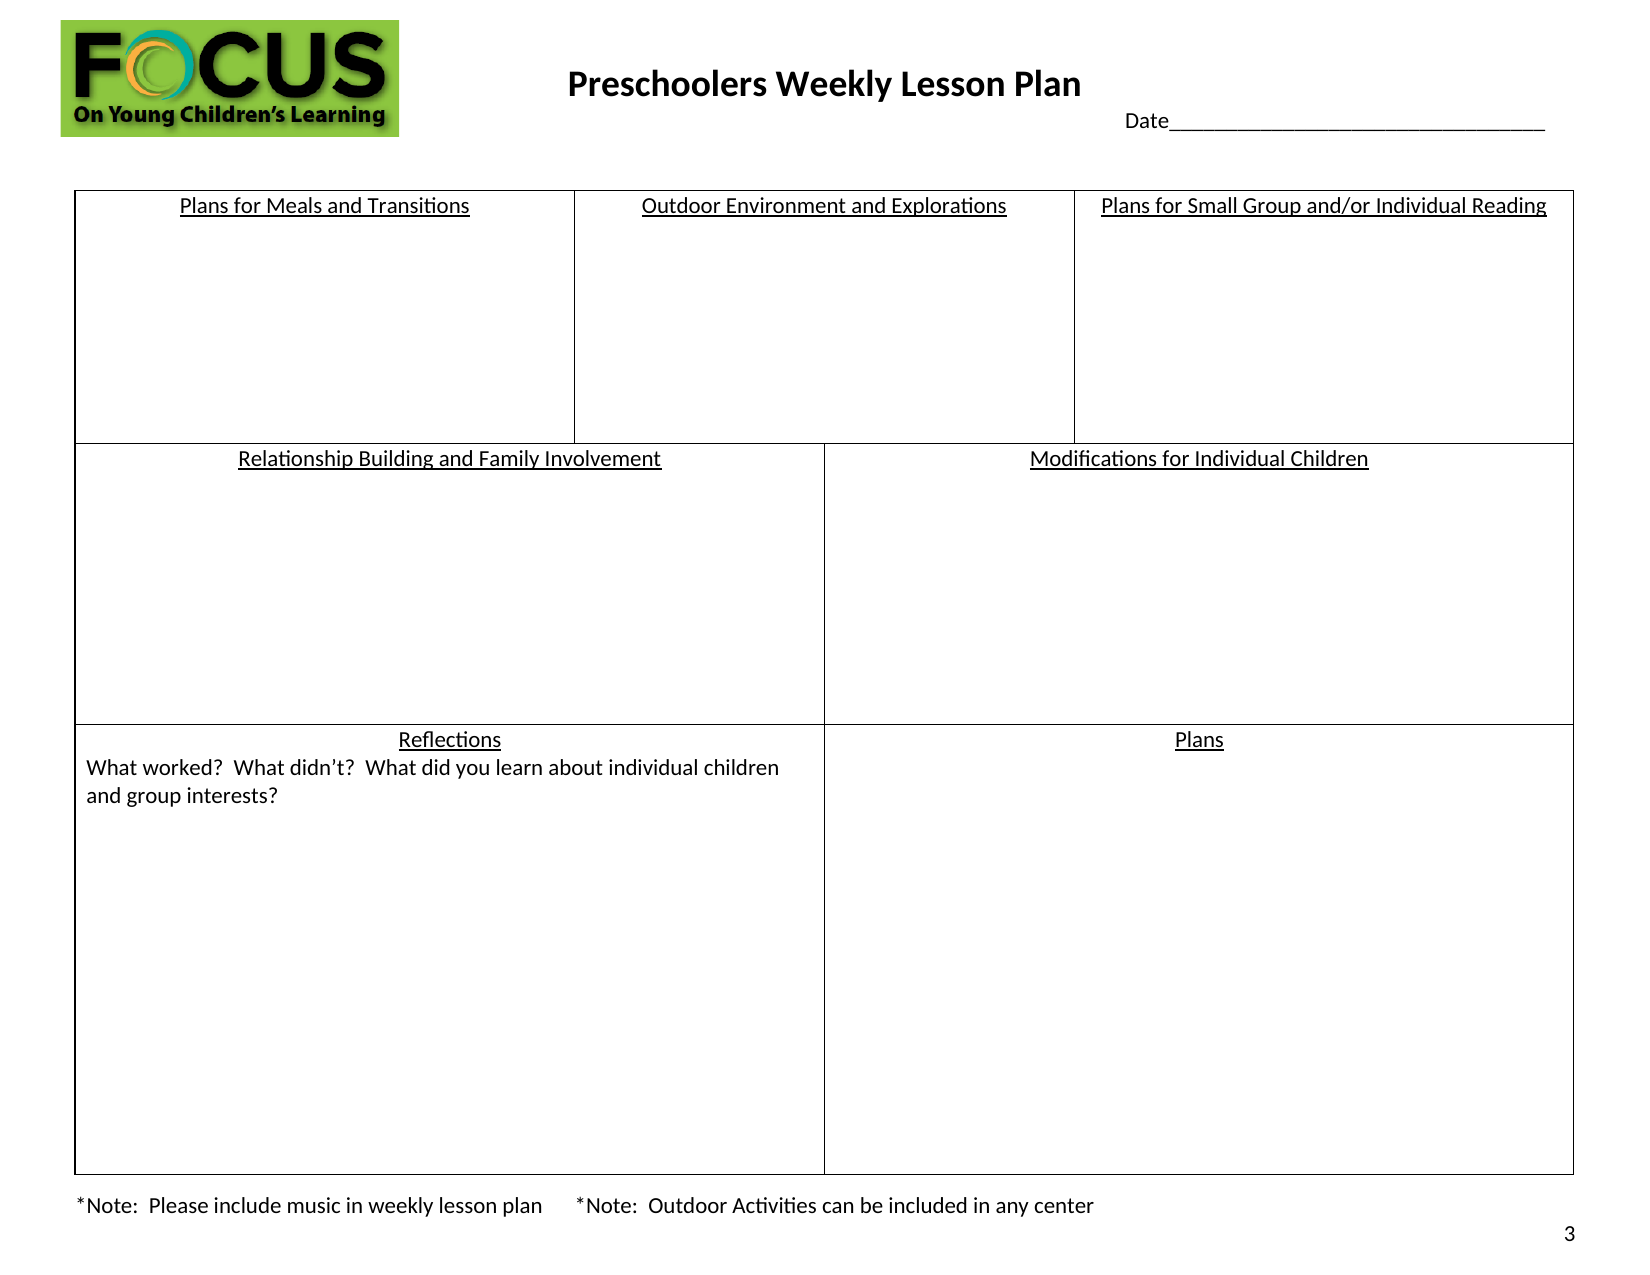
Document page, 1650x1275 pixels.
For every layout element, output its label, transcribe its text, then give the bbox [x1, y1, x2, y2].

table_header Outdoor Environment and Explorations [575, 191, 1074, 443]
table_cell Plans [825, 725, 1573, 1174]
table_cell Reflections What worked? What didn’t? What did you learn about individual children and group interests? [76, 725, 824, 1174]
table_header Plans for Small Group and/or Individual Reading [1075, 191, 1573, 443]
picture [60, 20, 400, 137]
table_cell Modifications for Individual Children [825, 444, 1573, 724]
table_cell Relationship Building and Family Involvement [76, 444, 824, 724]
table_header Plans for Meals and Transitions [76, 191, 574, 443]
